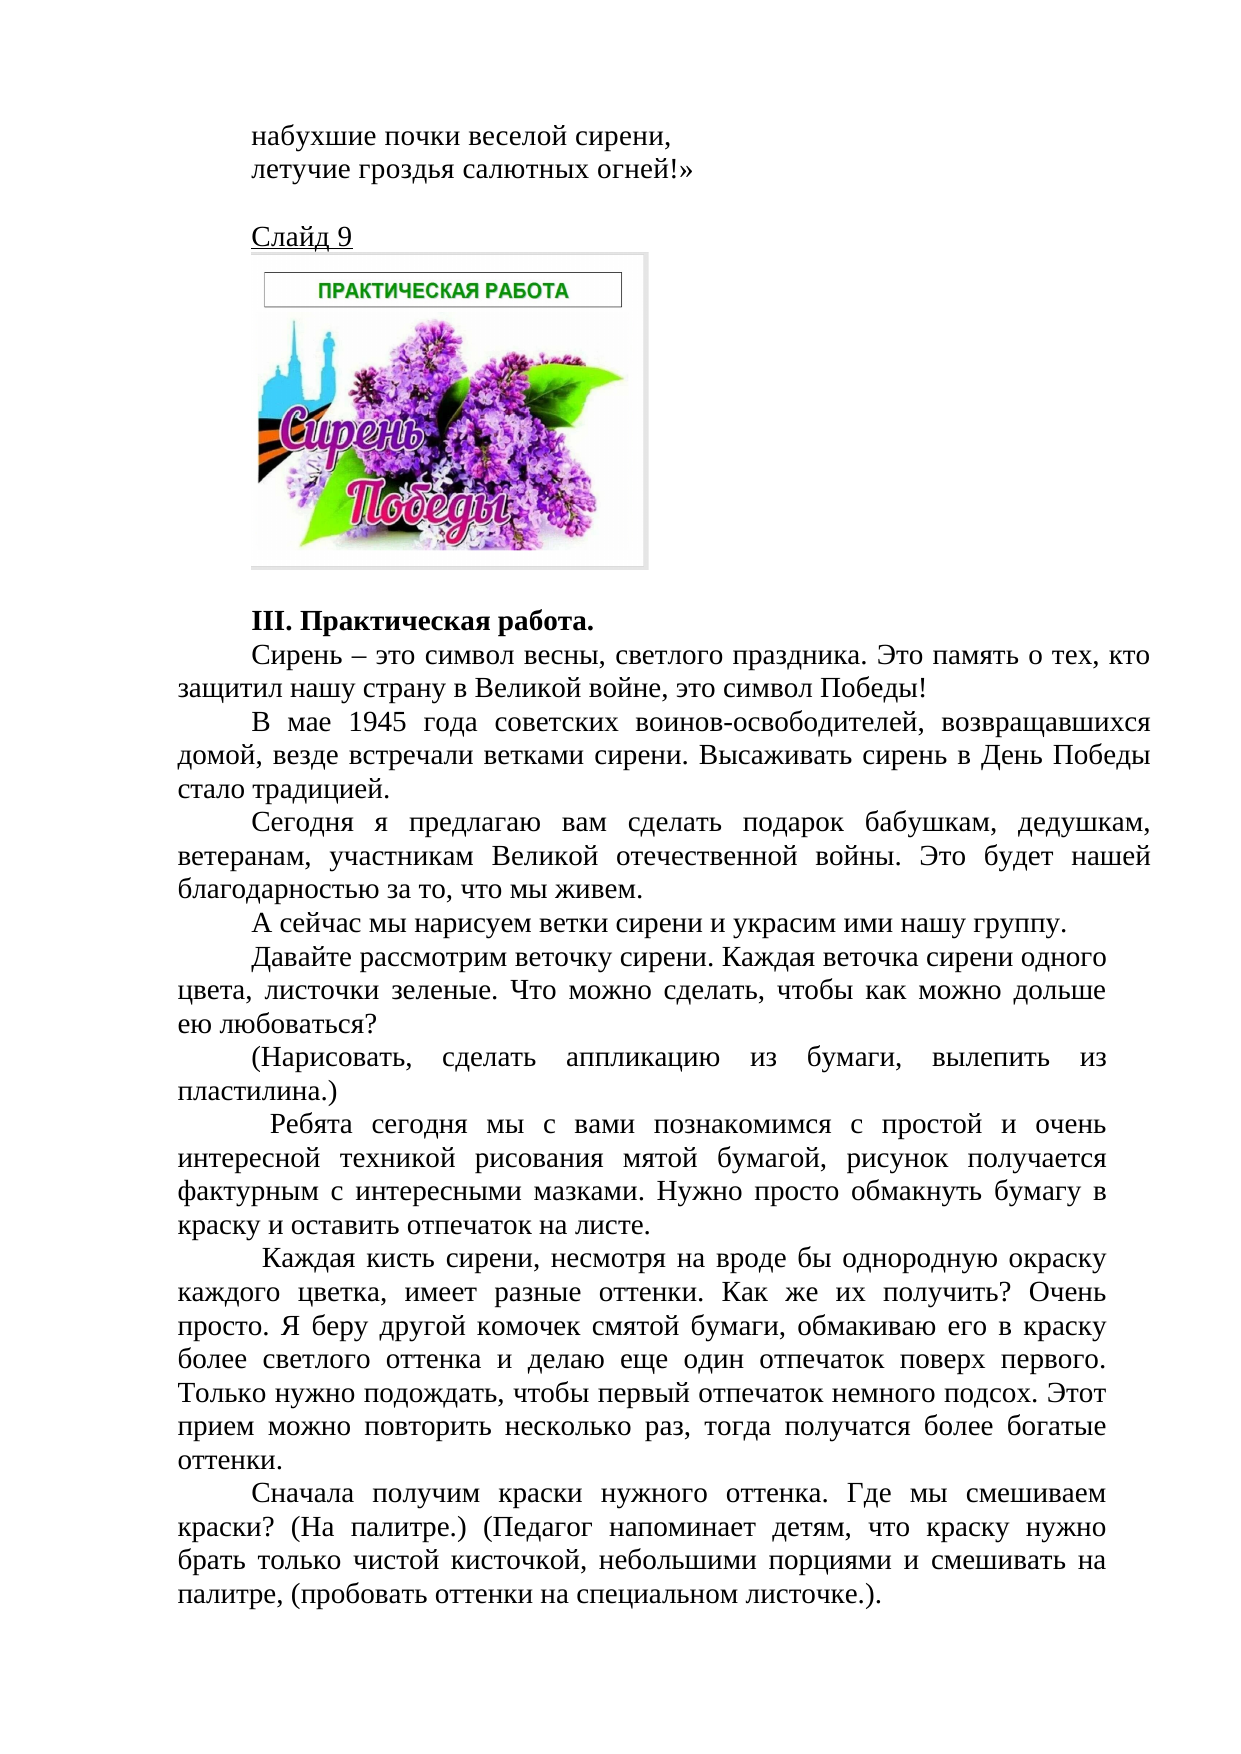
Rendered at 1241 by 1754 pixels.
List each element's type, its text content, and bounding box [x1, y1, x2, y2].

text III. Практическая работа. [177, 603, 1152, 637]
text Сегодня я предлагаю вам сделать подарок бабушкам, дедушкам, ветеранам, участникам Великой отечественной войны. Это будет нашей благодарностью за то, что мы живем. [177, 804, 1152, 905]
text Слайд 9 [177, 219, 1152, 252]
text А сейчас мы нарисуем ветки сирени и украсим ими нашу группу. [177, 905, 1107, 939]
text Сначала получим краски нужного оттенка. Где мы смешиваем краски? (На палитре.) (Педагог напоминает детям, что краску нужно брать только чистой кисточкой, небольшими порциями и смешивать на палитре, (пробовать оттенки на специальном листочке.). [177, 1475, 1107, 1609]
text (Нарисовать, сделать аппликацию из бумаги, вылепить из пластилина.) [177, 1039, 1107, 1106]
text В мае 1945 года советских воинов-освободителей, возвращавшихся домой, везде встречали ветками сирени. Высаживать сирень в День Победы стало традицией. [177, 704, 1152, 804]
text набухшие почки веселой сирени, [177, 118, 1152, 152]
text Давайте рассмотрим веточку сирени. Каждая веточка сирени одного цвета, листочки зеленые. Что можно сделать, чтобы как можно дольше ею любоваться? [177, 939, 1107, 1039]
picture [251, 252, 649, 570]
text Сирень – это символ весны, светлого праздника. Это память о тех, кто защитил нашу страну в Великой войне, это символ Победы! [177, 637, 1152, 704]
text Каждая кисть сирени, несмотря на вроде бы однородную окраску каждого цветка, имеет разные оттенки. Как же их получить? Очень просто. Я беру другой комочек смятой бумаги, обмакиваю его в краску более светлого оттенка и делаю еще один отпечаток поверх первого. Только нужно подождать, чтобы первый отпечаток немного подсох. Этот прием можно повторить несколько раз, тогда получатся более богатые оттенки. [177, 1241, 1107, 1475]
text летучие гроздья салютных огней!» [177, 152, 1152, 185]
text Ребята сегодня мы с вами познакомимся с простой и очень интересной техникой рисования мятой бумагой, рисунок получается фактурным с интересными мазками. Нужно просто обмакнуть бумагу в краску и оставить отпечаток на листе. [177, 1106, 1107, 1241]
